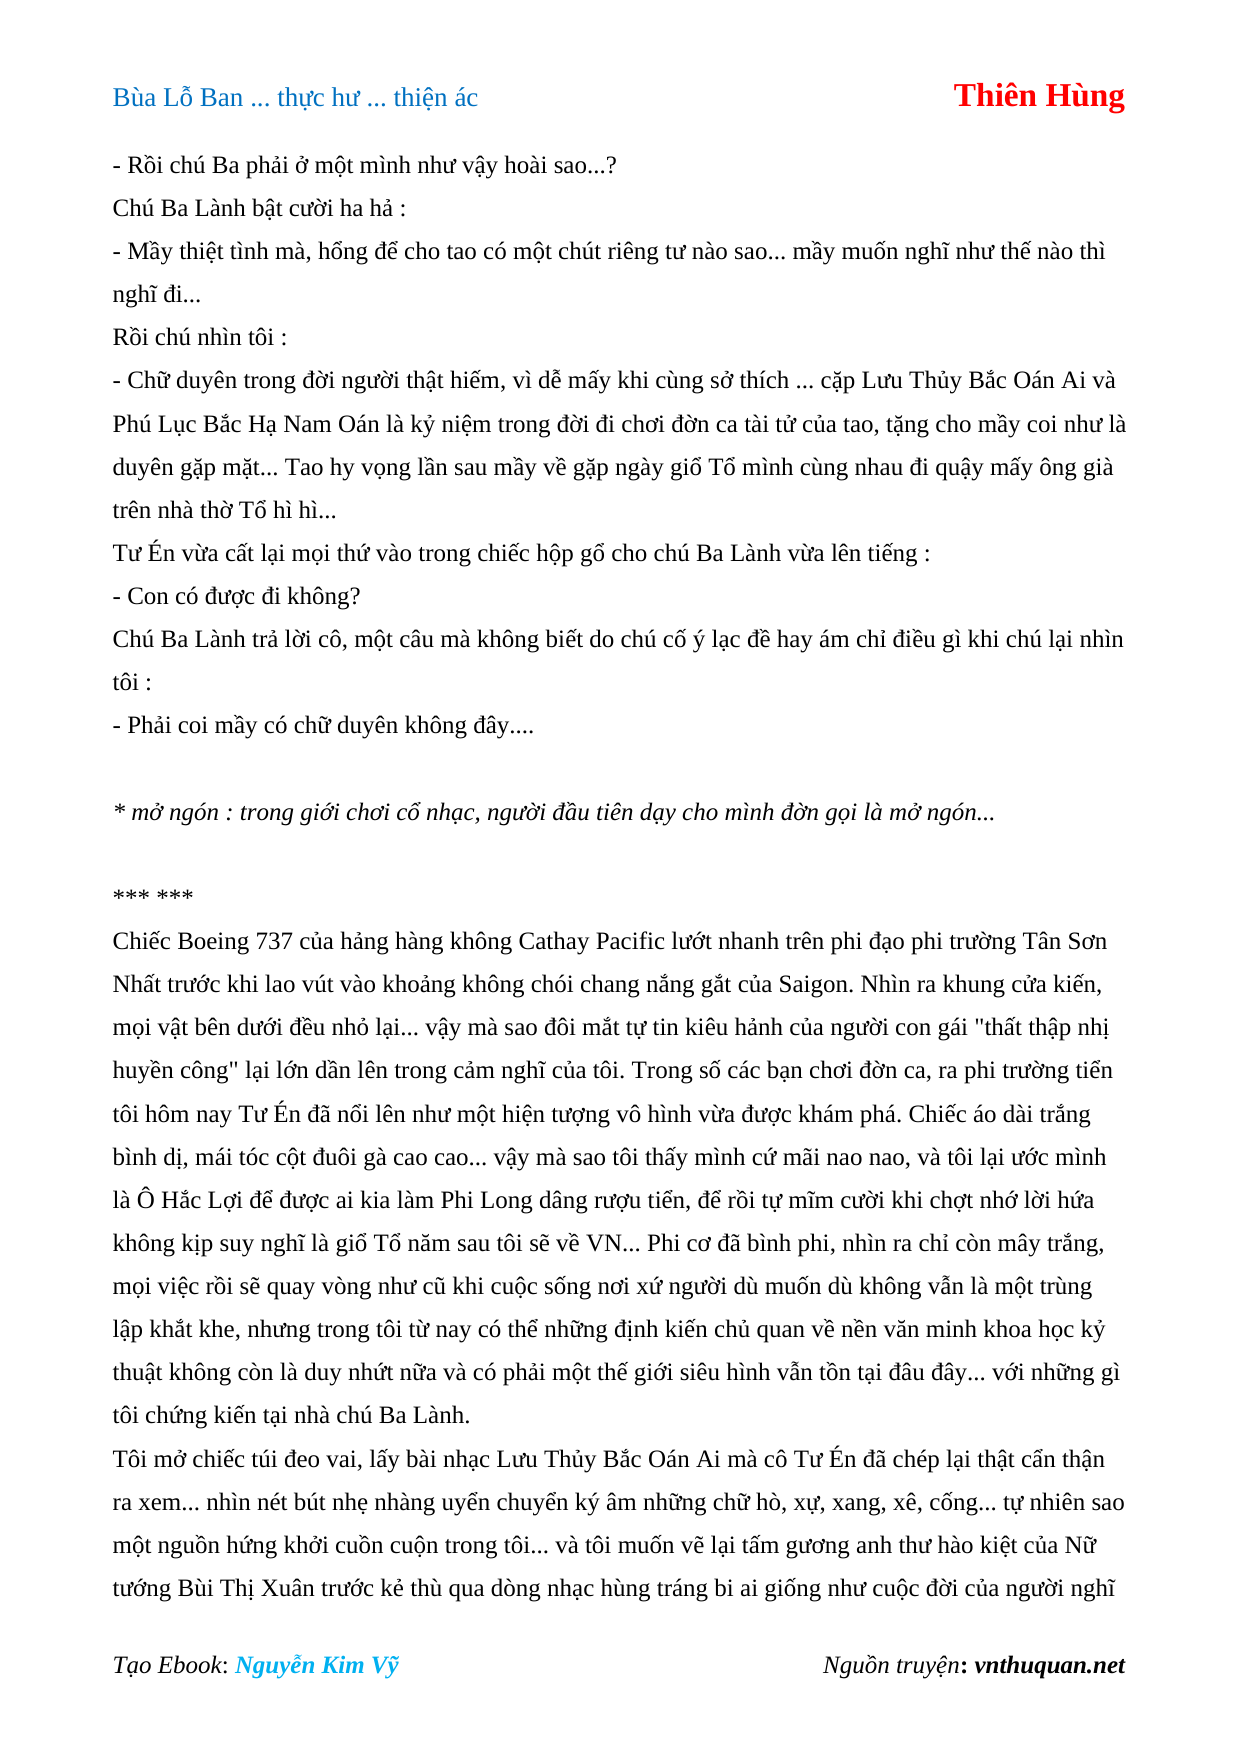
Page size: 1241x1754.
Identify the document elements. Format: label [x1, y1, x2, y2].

text [112, 150, 1128, 1602]
